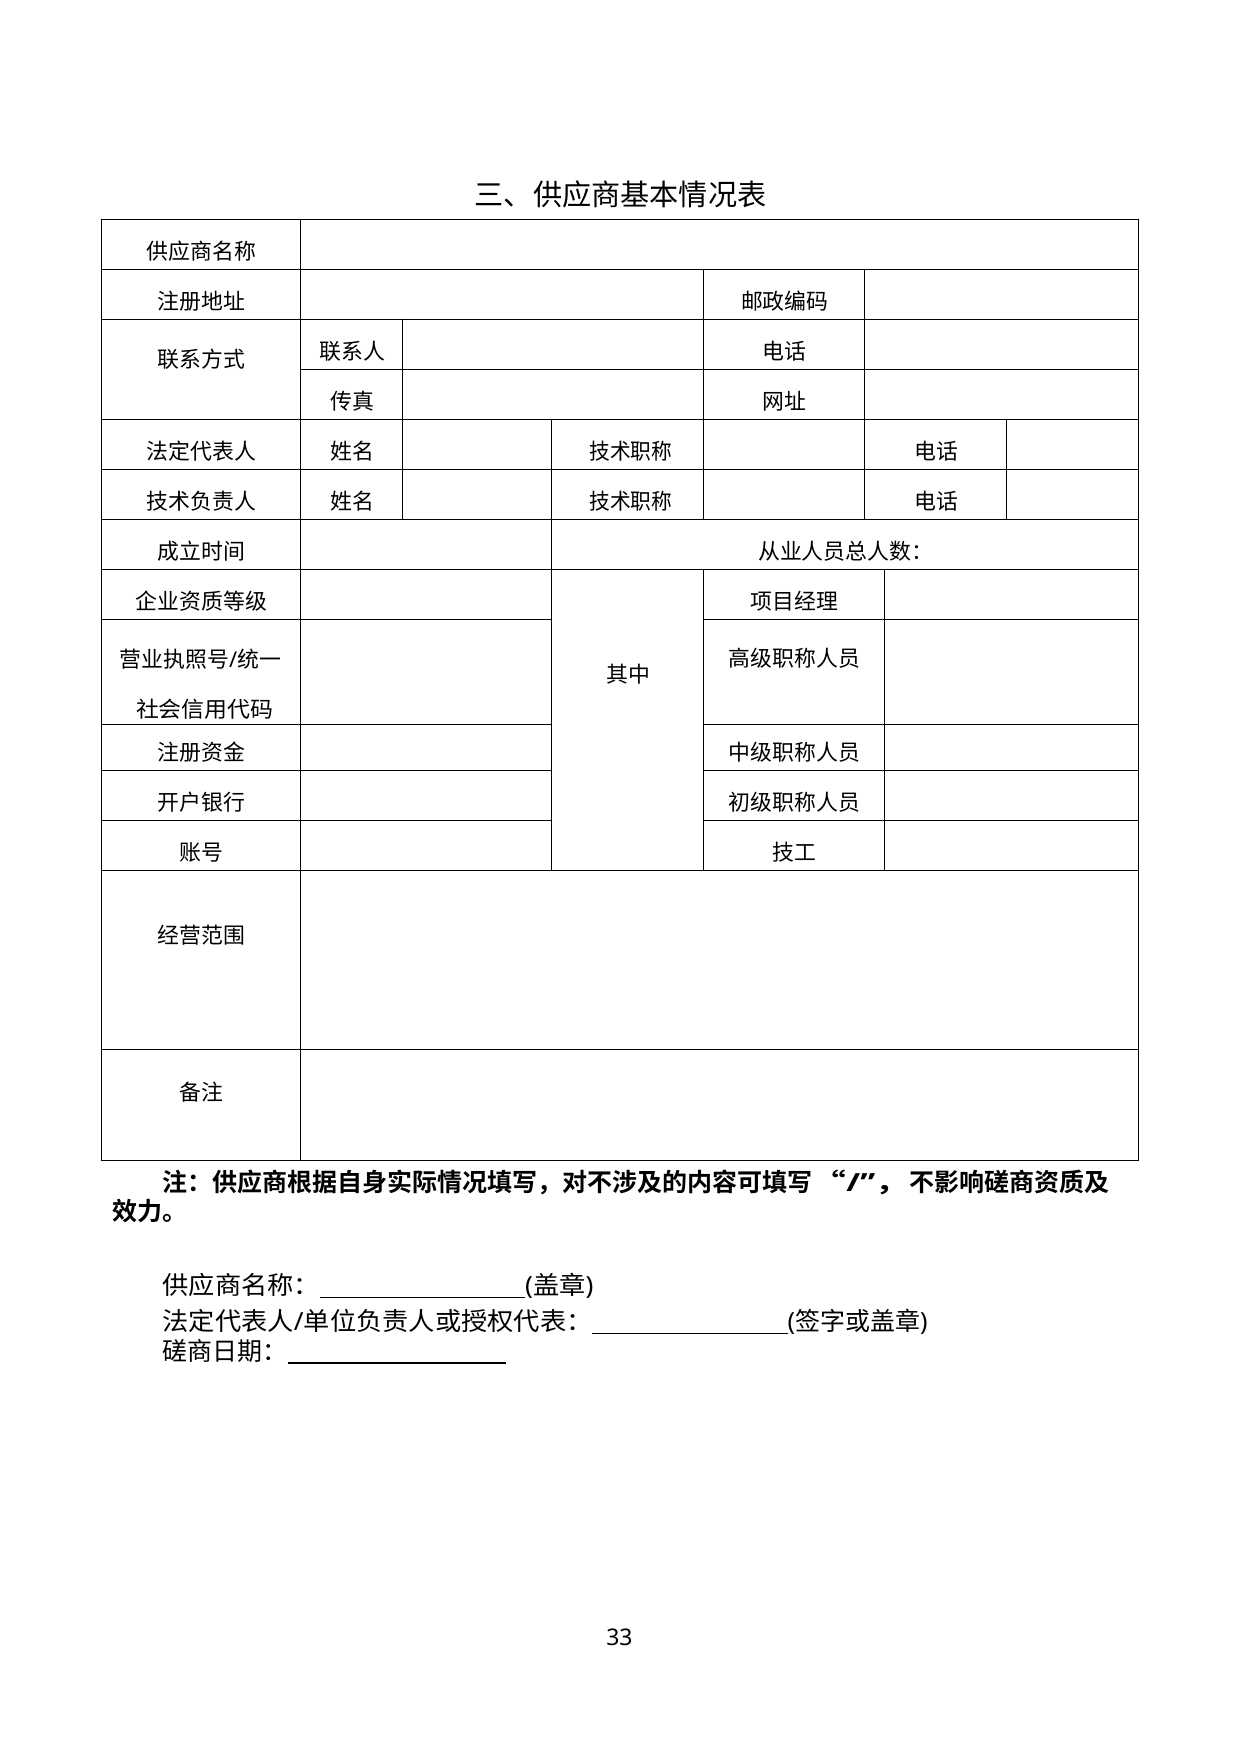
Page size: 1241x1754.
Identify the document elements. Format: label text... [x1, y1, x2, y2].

table_cell 网址 [704, 370, 864, 419]
table_cell [301, 821, 551, 870]
table_cell 技术负责人 [102, 470, 300, 519]
table_cell 电话 [865, 470, 1006, 519]
table_cell [885, 771, 1138, 820]
table_cell [865, 320, 1138, 369]
table_cell 中级职称人员 [704, 725, 884, 770]
table_cell 姓名 [301, 470, 402, 519]
table_cell [704, 420, 864, 469]
table_cell 姓名 [301, 420, 402, 469]
text 供应商名称： (盖章) [162, 1255, 1153, 1304]
table_cell [885, 725, 1138, 770]
table_cell 邮政编码 [704, 270, 864, 319]
table_cell 项目经理 [704, 570, 884, 619]
table_cell 传真 [301, 370, 402, 419]
table_cell 技术职称 [552, 470, 703, 519]
table_cell [885, 821, 1138, 870]
table_cell [1007, 470, 1138, 519]
table_cell 其中 [552, 570, 703, 870]
table_cell [301, 871, 1138, 1049]
table_cell 账号 [102, 821, 300, 870]
table_header 供应商名称 [102, 220, 300, 269]
table_cell [301, 570, 551, 619]
table_cell [403, 470, 551, 519]
table_cell [301, 1050, 1138, 1160]
table_cell 从业人员总人数： [552, 520, 1138, 569]
text 注：供应商根据自身实际情况填写，对不涉及的内容可填写“/”，不影响磋商资质及效力。 [112, 1167, 1128, 1228]
table_cell 注册地址 [102, 270, 300, 319]
table_cell 电话 [865, 420, 1006, 469]
table_cell 成立时间 [102, 520, 300, 569]
table_cell 企业资质等级 [102, 570, 300, 619]
table_header [301, 220, 1138, 269]
table_cell 经营范围 [102, 871, 300, 1049]
text 法定代表人/单位负责人或授权代表： (签字或盖章)磋商日期： [162, 1306, 938, 1367]
table_cell [301, 725, 551, 770]
table_cell [403, 420, 551, 469]
table_cell 联系方式 [102, 320, 300, 419]
table_cell 营业执照号/统一社会信用代码 [102, 620, 300, 724]
table_cell 法定代表人 [102, 420, 300, 469]
table_cell [865, 370, 1138, 419]
table_cell [885, 620, 1138, 724]
table_cell 技术职称 [552, 420, 703, 469]
table_cell 高级职称人员 [704, 620, 884, 724]
table_cell 初级职称人员 [704, 771, 884, 820]
table_cell 注册资金 [102, 725, 300, 770]
table_cell [885, 570, 1138, 619]
table_cell [301, 771, 551, 820]
table_cell 备注 [102, 1050, 300, 1160]
table_cell [865, 270, 1138, 319]
table_cell [301, 270, 703, 319]
table_cell [1007, 420, 1138, 469]
table_cell [301, 520, 551, 569]
table_cell [403, 370, 703, 419]
subtitle 三、供应商基本情况表 [89, 164, 1151, 216]
table_cell [301, 620, 551, 724]
table_cell 技工 [704, 821, 884, 870]
table_cell 联系人 [301, 320, 402, 369]
table_cell [704, 470, 864, 519]
table_cell 开户银行 [102, 771, 300, 820]
table_cell 电话 [704, 320, 864, 369]
table_cell [403, 320, 703, 369]
